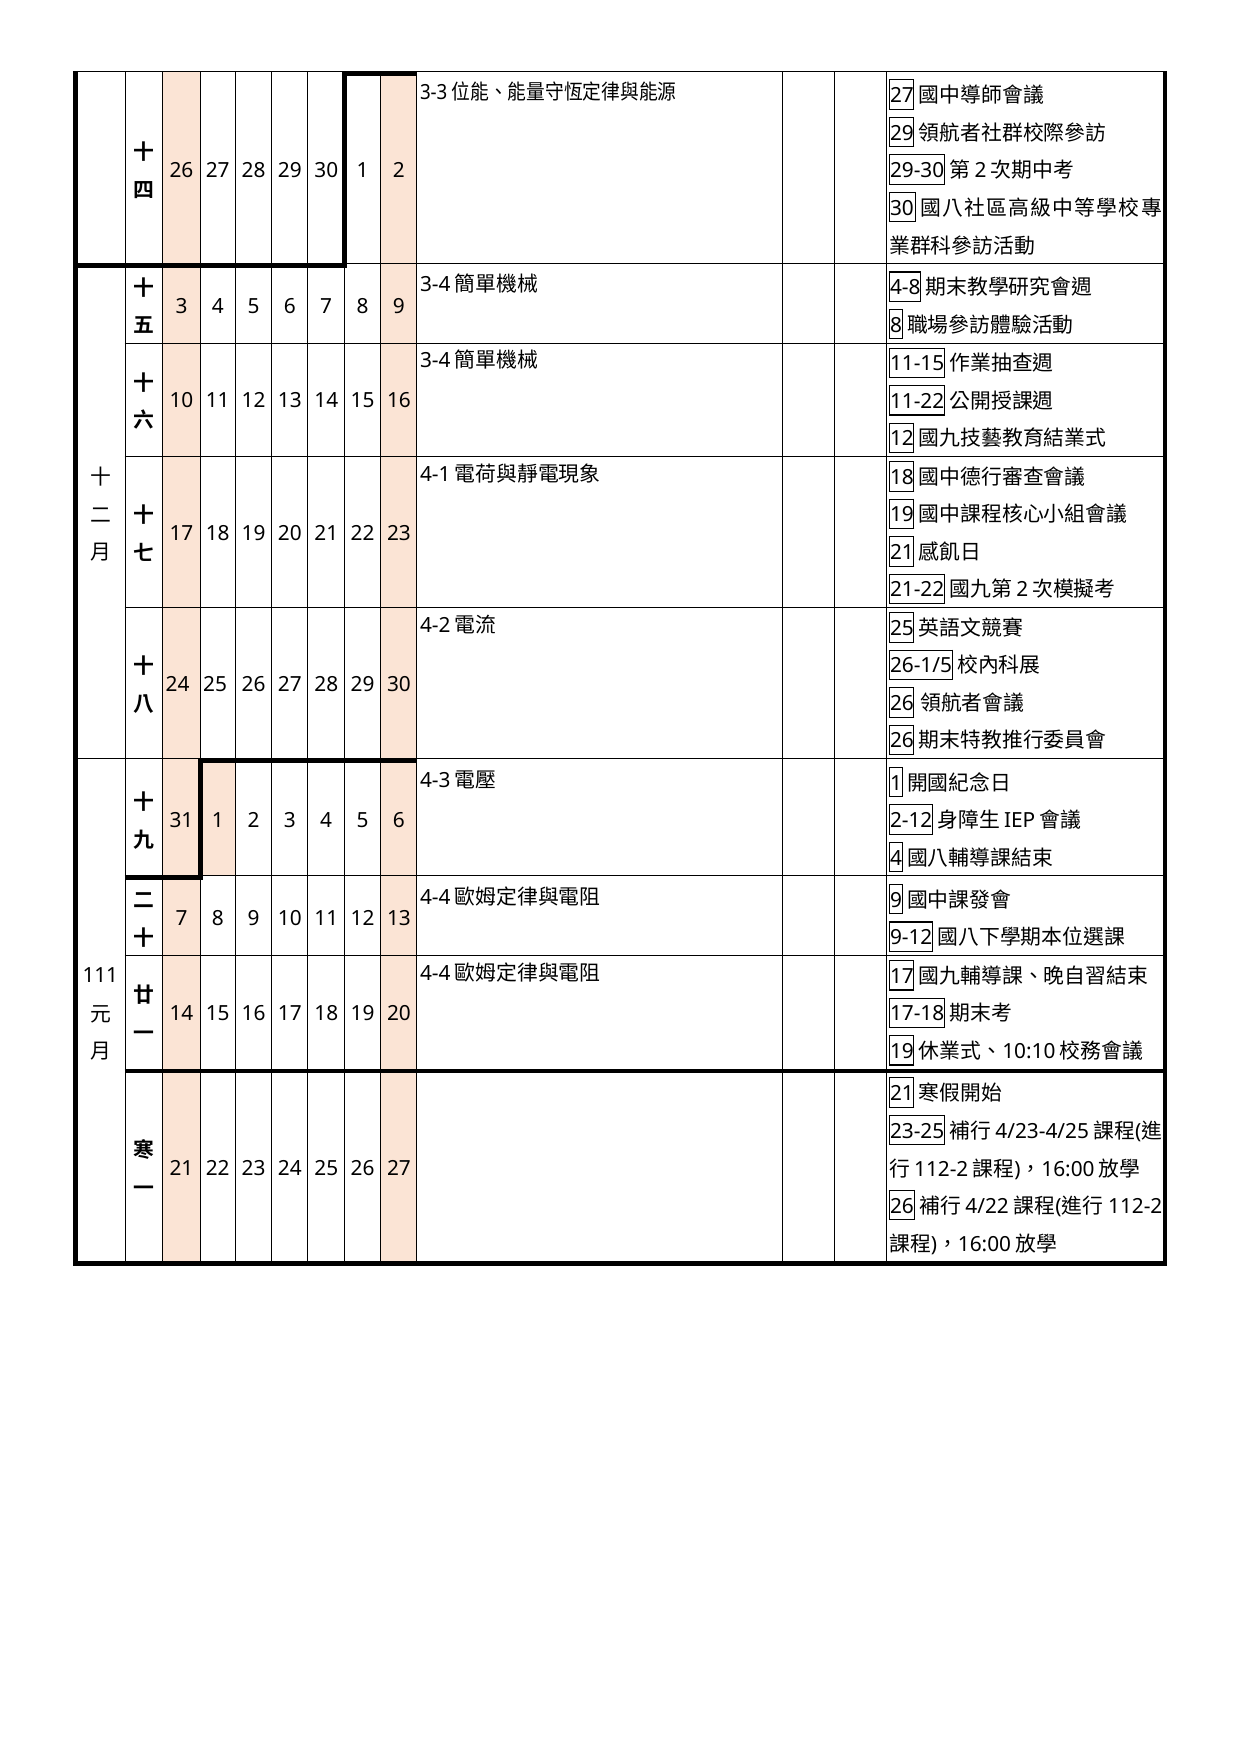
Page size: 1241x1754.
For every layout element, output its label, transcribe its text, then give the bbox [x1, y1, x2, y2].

table_cell 26 [163, 72, 200, 263]
table_cell 30 [381, 608, 416, 758]
table_cell [783, 1073, 834, 1261]
table_cell 26 [345, 1073, 380, 1261]
table_cell 4-2電流 [417, 608, 782, 758]
table_cell 24 [272, 1073, 307, 1261]
table_cell [835, 264, 886, 343]
table_cell 9國中課發會 9-12國八下學期本位選課 [887, 876, 1163, 955]
table_cell 22 [201, 1073, 235, 1261]
table_cell [783, 956, 834, 1069]
table_cell 3-4簡單機械 [417, 344, 782, 456]
table_cell [835, 876, 886, 955]
table_cell 25英語文競賽 26-1/5校內科展 26 領航者會議 26期末特教推行委員會 [887, 608, 1163, 758]
table_cell 4-4歐姆定律與電阻 [417, 876, 782, 955]
table_cell 31 [163, 759, 198, 875]
table_cell 27 [201, 72, 235, 263]
table_cell [835, 457, 886, 607]
table_cell [835, 1073, 886, 1261]
table_cell 7 [308, 268, 344, 343]
table_cell 29 [272, 72, 307, 263]
table_cell 25 [308, 1073, 344, 1261]
table_cell 廿一 [126, 956, 162, 1069]
table_cell 19 [236, 457, 271, 607]
table_cell 2 [381, 76, 416, 263]
table_cell 20 [272, 457, 307, 607]
table_cell 十 九 [126, 759, 162, 875]
table_cell [783, 72, 834, 263]
table_cell [835, 956, 886, 1069]
table_cell 11 [308, 876, 344, 955]
table_cell 13 [381, 876, 416, 955]
table_cell 18 [308, 956, 344, 1069]
table_cell [783, 457, 834, 607]
table_cell 寒一 [126, 1073, 162, 1261]
table_cell 24 [163, 608, 200, 758]
table_cell 29 [345, 608, 380, 758]
table_cell 6 [381, 763, 416, 875]
table_cell 3 [272, 763, 307, 875]
table_cell 9 [381, 264, 416, 343]
table_cell 1開國紀念日 2-12身障生IEP會議 4國八輔導課結束 [887, 759, 1163, 875]
table_cell 十 六 [126, 344, 162, 456]
table_cell 21 [163, 1073, 200, 1261]
table_cell [835, 72, 886, 263]
table_cell 21 [308, 457, 344, 607]
table_cell 6 [272, 268, 307, 343]
table_cell 27國中導師會議 29領航者社群校際參訪 29-30第2次期中考 30國八社區高級中等學校專業群科參訪活動 [887, 72, 1163, 263]
table_cell 1 [347, 76, 380, 263]
table_cell 十 二 月 [78, 268, 125, 758]
table_cell 27 [381, 1073, 416, 1261]
table_cell 22 [345, 457, 380, 607]
table_cell 8 [201, 876, 235, 955]
table_cell 17 [272, 956, 307, 1069]
table_cell 4-4歐姆定律與電阻 [417, 956, 782, 1069]
table_cell 17 [163, 457, 200, 607]
table_cell [783, 344, 834, 456]
table_cell 19 [345, 956, 380, 1069]
table_cell 18國中德行審查會議 19國中課程核心小組會議 21感飢日 21-22國九第2次模擬考 [887, 457, 1163, 607]
table_cell 28 [236, 72, 271, 263]
table_cell 4 [308, 763, 344, 875]
table_cell [835, 759, 886, 875]
table_cell 11 [201, 344, 235, 456]
table_cell 111 元 月 [78, 759, 125, 1261]
table_cell [835, 344, 886, 456]
table_cell 15 [345, 344, 380, 456]
table_cell 26 [236, 608, 271, 758]
table_cell 5 [236, 268, 271, 343]
table_cell 十 五 [126, 268, 162, 343]
table_cell 2 [236, 763, 271, 875]
table_cell 10 [272, 876, 307, 955]
table_cell 4-8期末教學研究會週 8職場參訪體驗活動 [887, 264, 1163, 343]
table_cell 7 [163, 880, 200, 955]
table_cell 十 八 [126, 608, 162, 758]
table_cell [417, 1073, 782, 1261]
table_cell 16 [381, 344, 416, 456]
table_cell 4-1電荷與靜電現象 [417, 457, 782, 607]
table_cell 5 [345, 763, 380, 875]
table_cell 3-3位能、能量守恆定律與能源 [417, 72, 782, 263]
table_cell 4-3電壓 [417, 759, 782, 875]
table_cell 16 [236, 956, 271, 1069]
table_cell 12 [345, 876, 380, 955]
table_cell 二 十 [126, 880, 162, 955]
table_cell [783, 759, 834, 875]
table_cell 14 [163, 956, 200, 1069]
table_cell 4 [201, 268, 235, 343]
table_cell 23 [236, 1073, 271, 1261]
table_cell 3 [163, 268, 200, 343]
table_cell 28 [308, 608, 344, 758]
table_cell 23 [381, 457, 416, 607]
table_cell 十 四 [126, 72, 162, 263]
table_cell [783, 876, 834, 955]
table_cell 25 [201, 608, 235, 758]
table_cell 20 [381, 956, 416, 1069]
table_cell 15 [201, 956, 235, 1069]
table_cell 27 [272, 608, 307, 758]
table_cell [783, 264, 834, 343]
table_cell 8 [345, 264, 380, 343]
table_cell [835, 608, 886, 758]
table_cell 13 [272, 344, 307, 456]
table_cell 10 [163, 344, 200, 456]
table_cell 1 [203, 763, 235, 875]
table_cell 12 [236, 344, 271, 456]
table_cell 14 [308, 344, 344, 456]
table_cell 21寒假開始 23-25補行4/23-4/25課程(進行112-2課程)，16:00放學 26補行4/22課程(進行112-2課程)，16:00放學 [887, 1073, 1163, 1261]
table_cell 17國九輔導課、晚自習結束 17-18期末考 19休業式、10:10校務會議 [887, 956, 1163, 1069]
table_cell 18 [201, 457, 235, 607]
table_cell [783, 608, 834, 758]
table_cell 11-15作業抽查週 11-22公開授課週 12國九技藝教育結業式 [887, 344, 1163, 456]
table_cell 3-4簡單機械 [417, 264, 782, 343]
table_cell 9 [236, 876, 271, 955]
table_cell 十 七 [126, 457, 162, 607]
table_cell 30 [308, 72, 342, 263]
